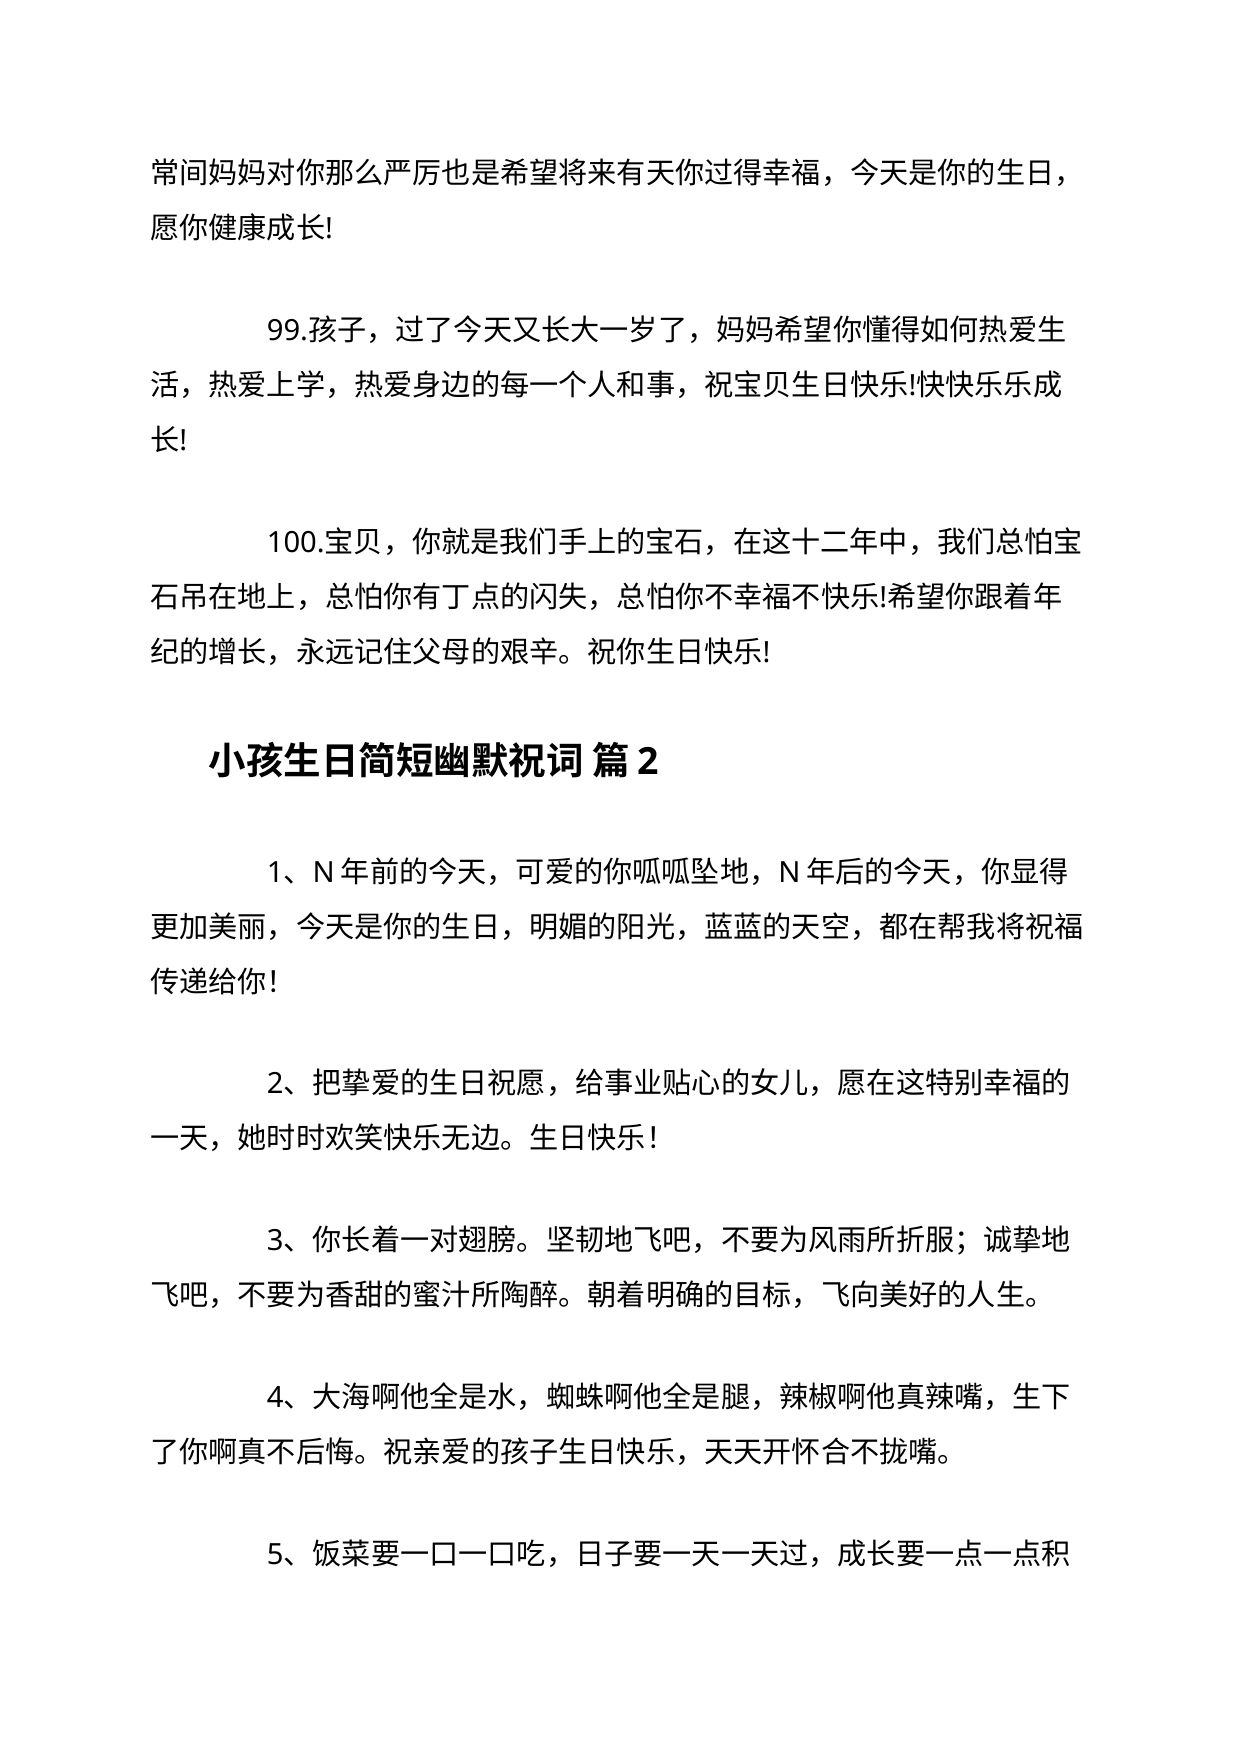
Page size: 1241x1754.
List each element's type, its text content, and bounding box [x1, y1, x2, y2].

text 3、你长着一对翅膀。坚韧地飞吧，不要为风雨所折服；诚挚地飞吧，不要为香甜的蜜汁所陶醉。朝着明确的目标，飞向美好的人生。 [150, 1217, 1090, 1314]
text 小孩生日简短幽默祝词 篇2 [150, 731, 1090, 785]
text 4、大海啊他全是水，蜘蛛啊他全是腿，辣椒啊他真辣嘴，生下了你啊真不后悔。祝亲爱的孩子生日快乐，天天开怀合不拢嘴。 [150, 1374, 1090, 1471]
text 1、N年前的今天，可爱的你呱呱坠地，N年后的今天，你显得更加美丽，今天是你的生日，明媚的阳光，蓝蓝的天空，都在帮我将祝福传递给你！ [150, 848, 1090, 1001]
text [150, 1530, 1090, 1573]
text 2、把挚爱的生日祝愿，给事业贴心的女儿，愿在这特别幸福的一天，她时时欢笑快乐无边。生日快乐！ [150, 1060, 1090, 1157]
text 99.孩子，过了今天又长大一岁了，妈妈希望你懂得如何热爱生活，热爱上学，热爱身边的每一个人和事，祝宝贝生日快乐!快快乐乐成长! [150, 307, 1090, 459]
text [150, 150, 1090, 247]
text 100.宝贝，你就是我们手上的宝石，在这十二年中，我们总怕宝石吊在地上，总怕你有丁点的闪失，总怕你不幸福不快乐!希望你跟着年纪的增长，永远记住父母的艰辛。祝你生日快乐! [150, 519, 1090, 671]
